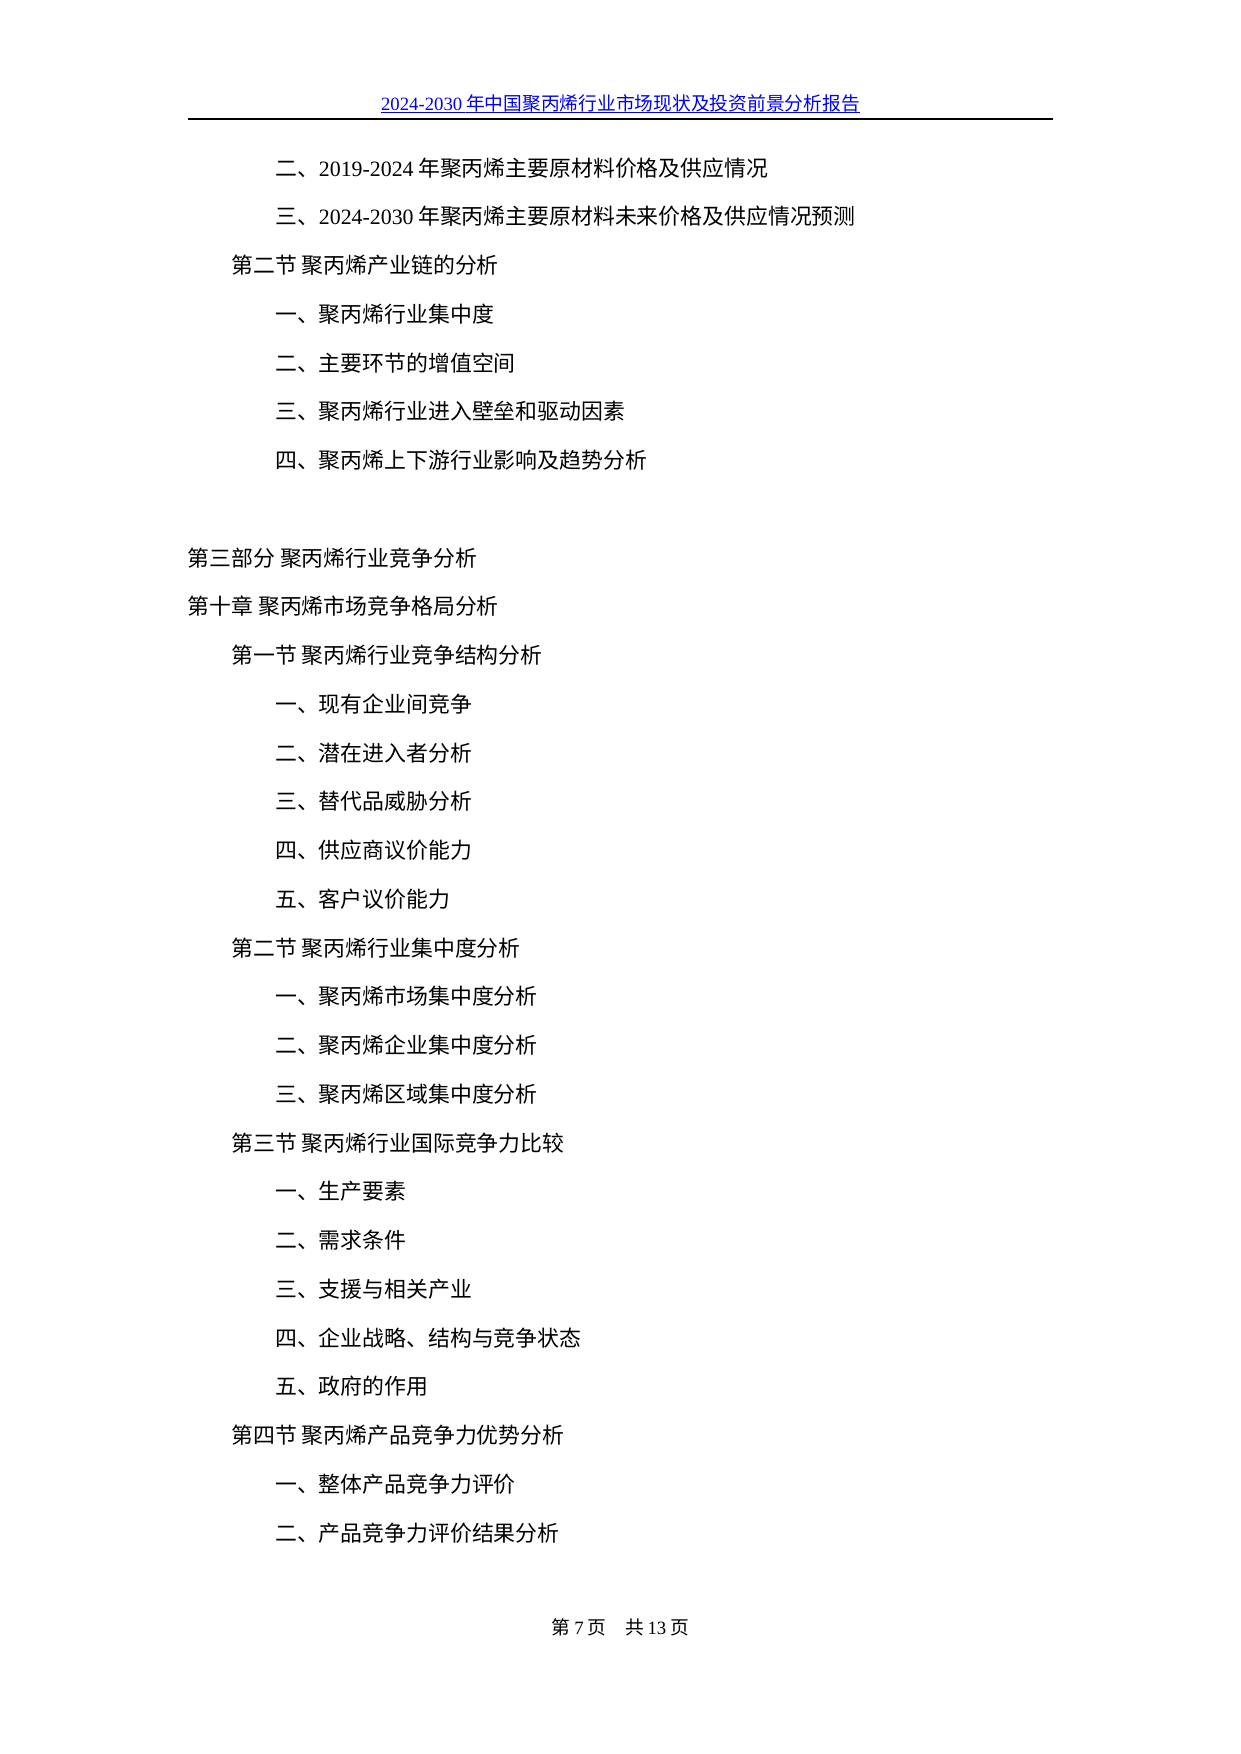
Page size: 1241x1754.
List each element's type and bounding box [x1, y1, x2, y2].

text [187, 150, 1053, 1548]
